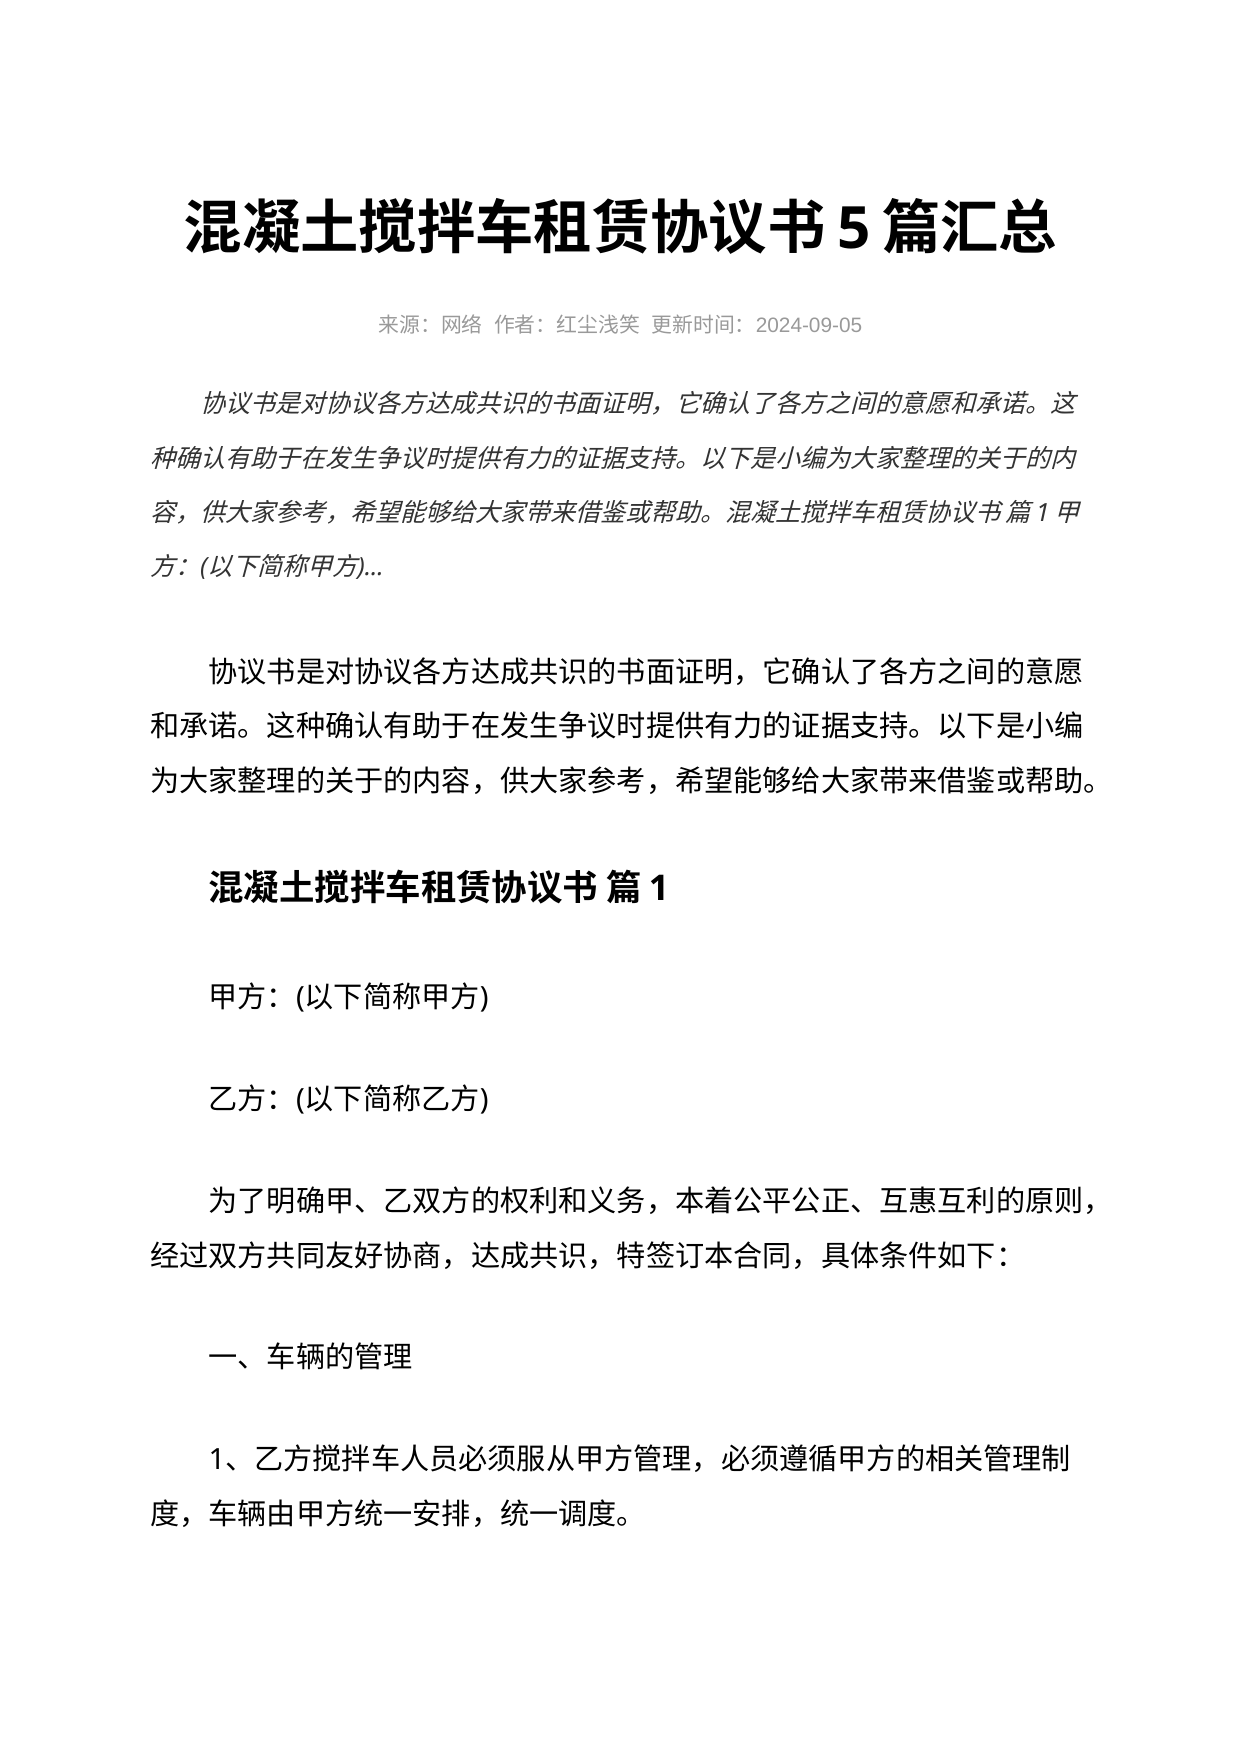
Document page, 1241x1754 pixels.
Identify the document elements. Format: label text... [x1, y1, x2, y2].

text 混凝土搅拌车租赁协议书 篇1 [150, 860, 1090, 911]
text 1、乙方搅拌车人员必须服从甲方管理，必须遵循甲方的相关管理制度，车辆由甲方统一安排，统一调度。 [150, 1436, 1090, 1533]
text 来源：网络 作者：红尘浅笑 更新时间：2024-09-05 [150, 313, 1090, 337]
text 协议书是对协议各方达成共识的书面证明，它确认了各方之间的意愿和承诺。这种确认有助于在发生争议时提供有力的证据支持。以下是小编为大家整理的关于的内容，供大家参考，希望能够给大家带来借鉴或帮助。 [150, 648, 1090, 800]
text 一、车辆的管理 [150, 1334, 1090, 1376]
subtitle 混凝土搅拌车租赁协议书5篇汇总 [150, 181, 1090, 266]
text 甲方：(以下简称甲方) [150, 973, 1090, 1016]
text 为了明确甲、乙双方的权利和义务，本着公平公正、互惠互利的原则，经过双方共同友好协商，达成共识，特签订本合同，具体条件如下： [150, 1177, 1090, 1274]
text 乙方：(以下简称乙方) [150, 1075, 1090, 1118]
text 协议书是对协议各方达成共识的书面证明，它确认了各方之间的意愿和承诺。这种确认有助于在发生争议时提供有力的证据支持。以下是小编为大家整理的关于的内容，供大家参考，希望能够给大家带来借鉴或帮助。混凝土搅拌车租赁协议书 篇1甲方：(以下简称甲方)... [150, 384, 1090, 583]
